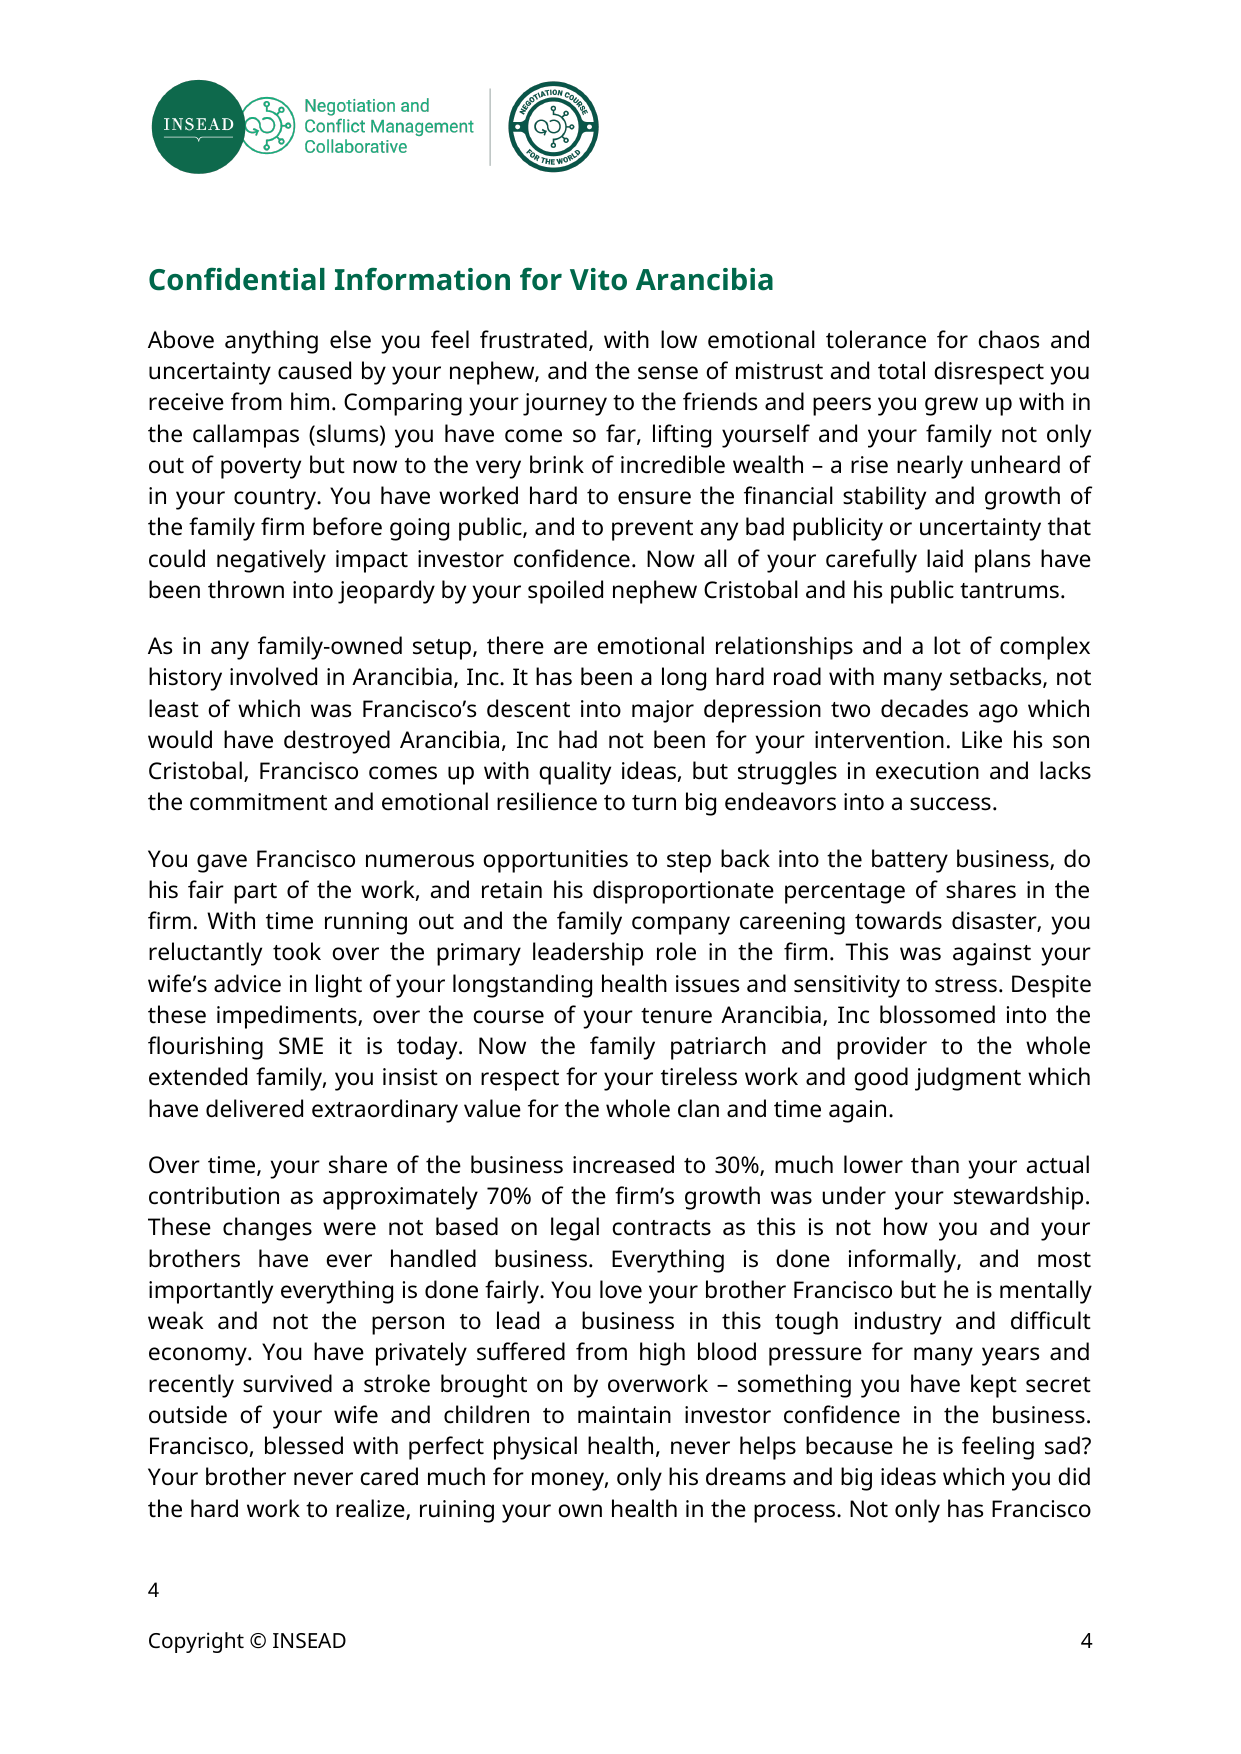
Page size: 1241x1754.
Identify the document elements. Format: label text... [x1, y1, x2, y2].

text You gave Francisco numerous opportunities to step back into the battery business, do his fair part of the work, and retain his disproportionate percentage of shares in the firm. With time running out and the family company careening towards disaster, you reluctantly took over the primary leadership role in the firm. This was against your wife’s advice in light of your longstanding health issues and sensitivity to stress. Despite these impediments, over the course of your tenure Arancibia, Inc blossomed into the flourishing SME it is today. Now the family patriarch and provider to the whole extended family, you insist on respect for your tireless work and good judgment which have delivered extraordinary value for the whole clan and time again. [148, 842, 1092, 1124]
picture [148, 73, 602, 180]
text As in any family-owned setup, there are emotional relationships and a lot of complex history involved in Arancibia, Inc. It has been a long hard road with many setbacks, not least of which was Francisco’s descent into major depression two decades ago which would have destroyed Arancibia, Inc had not been for your intervention. Like his son Cristobal, Francisco comes up with quality ideas, but struggles in execution and lacks the commitment and emotional resilience to turn big endeavors into a success. [148, 630, 1092, 817]
title Confidential Information for Vito Arancibia [148, 259, 1092, 299]
text Above anything else you feel frustrated, with low emotional tolerance for chaos and uncertainty caused by your nephew, and the sense of mistrust and total disrespect you receive from him. Comparing your journey to the friends and peers you grew up with in the callampas (slums) you have come so far, lifting yourself and your family not only out of poverty but now to the very brink of incredible wealth – a rise nearly unheard of in your country. You have worked hard to ensure the financial stability and growth of the family firm before going public, and to prevent any bad publicity or uncertainty that could negatively impact investor confidence. Now all of your carefully laid plans have been thrown into jeopardy by your spoiled nephew Cristobal and his public tantrums. [148, 324, 1092, 605]
